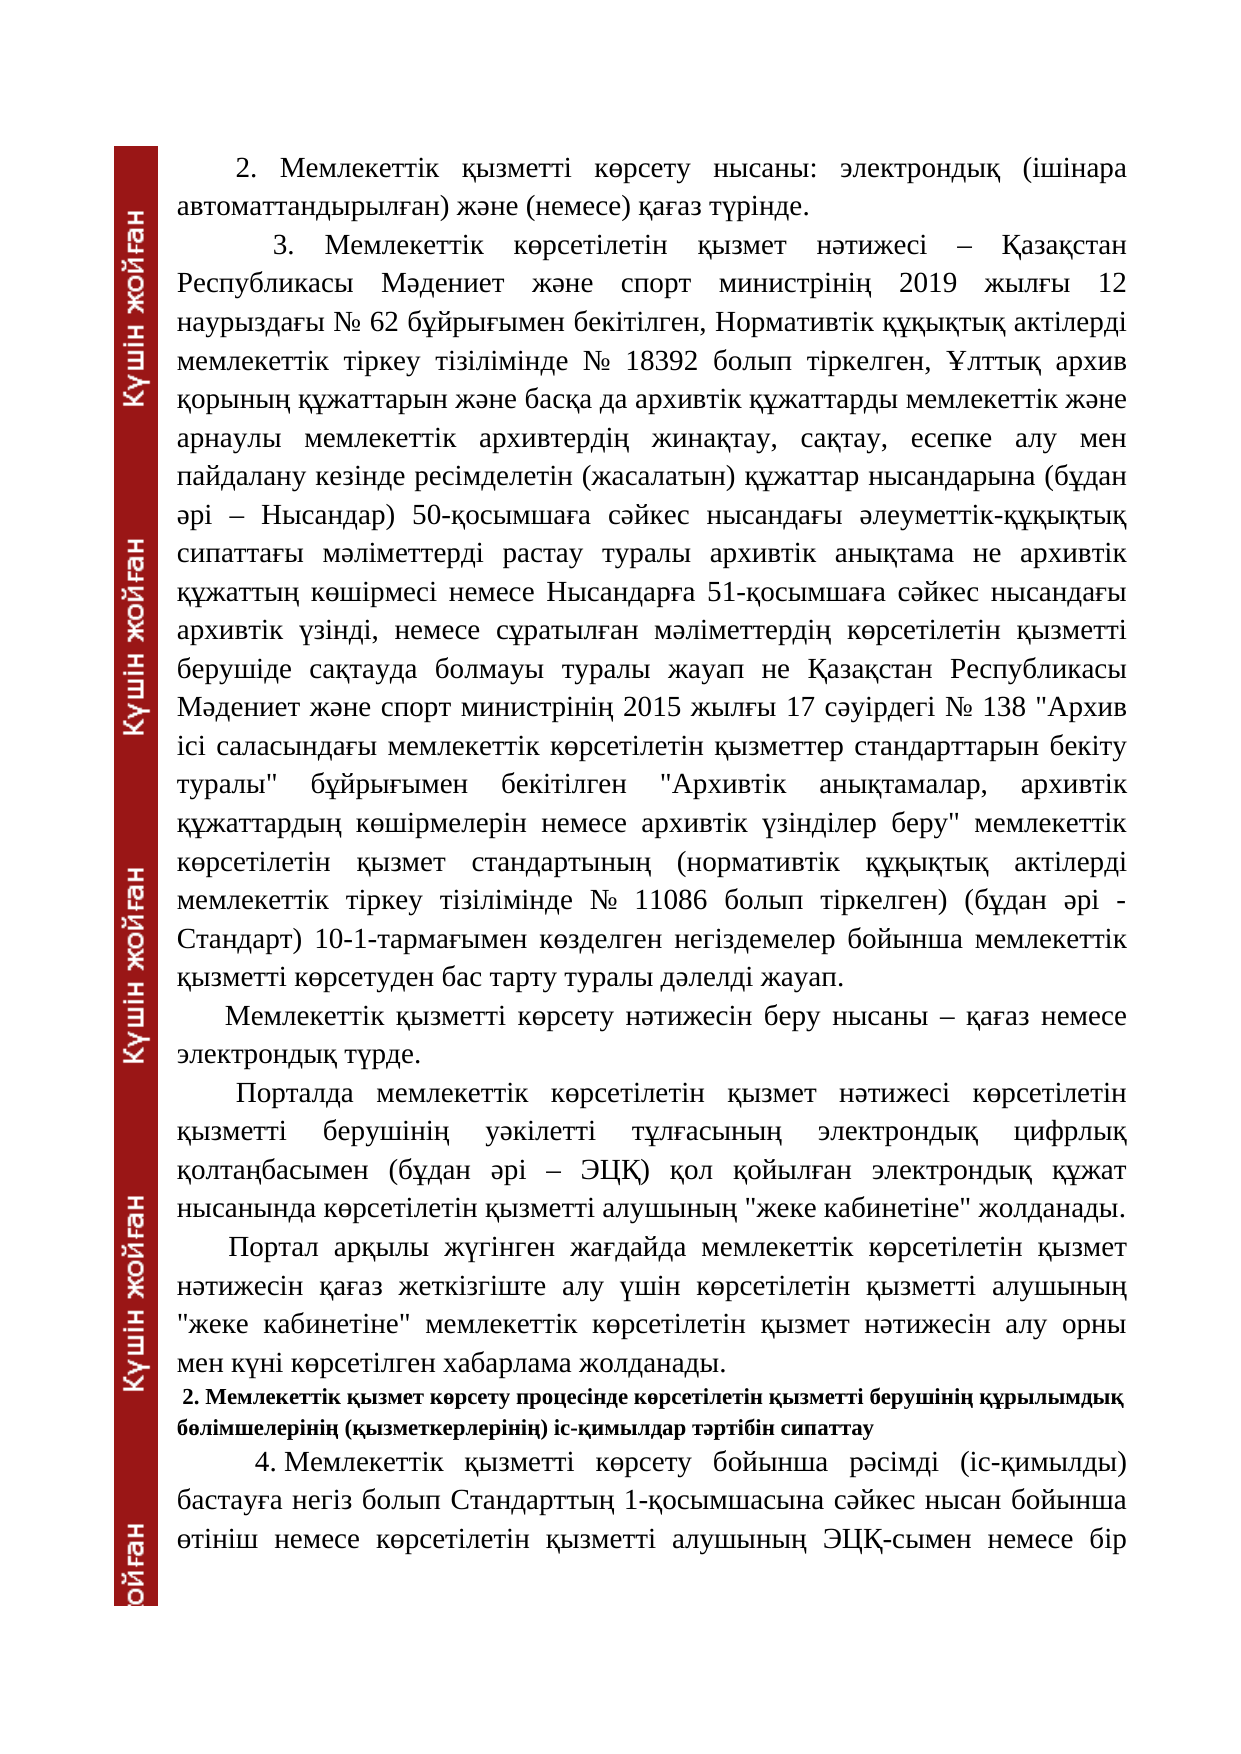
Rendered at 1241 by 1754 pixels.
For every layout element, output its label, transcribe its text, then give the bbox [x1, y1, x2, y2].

picture [114, 1554, 158, 1606]
picture [114, 1378, 158, 1383]
picture [114, 146, 158, 150]
picture [114, 1440, 158, 1444]
picture [114, 1224, 158, 1229]
text 3. Мемлекеттік көрсетілетін қызмет нәтижесі – Қазақстан Республикасы Мәдениет және спорт министрінің 2019 жылғы 12 наурыздағы № 62 бұйрығымен бекітілген, Нормативтік құқықтық актілерді мемлекеттік тіркеу тізілімінде № 18392 болып тіркелген, Ұлттық архив қорының құжаттарын және басқа да архивтік құжаттарды мемлекеттік және арнаулы мемлекеттік архивтердің жинақтау, сақтау, есепке алу мен пайдалану кезінде ресімделетін (жасалатын) құжаттар нысандарына (бұдан әрі – Нысандар) 50-қосымшаға сәйкес нысандағы әлеуметтік-құқықтық сипаттағы мәліметтерді растау туралы архивтік анықтама не архивтік құжаттың көшірмесі немесе Нысандарға 51-қосымшаға сәйкес нысандағы архивтік үзінді, немесе сұратылған мәліметтердің көрсетілетін қызметті берушіде сақтауда болмауы туралы жауап не Қазақстан Республикасы Мәдениет және спорт министрінің 2015 жылғы 17 сәуірдегі № 138 "Архив ісі саласындағы мемлекеттік көрсетілетін қызметтер стандарттарын бекіту туралы" бұйрығымен бекітілген "Архивтік анықтамалар, архивтік құжаттардың көшірмелерін немесе архивтік үзінділер беру" мемлекеттік көрсетілетін қызмет стандартының (нормативтік құқықтық актілерді мемлекеттік тіркеу тізілімінде № 11086 болып тіркелген) (бұдан әрі - Стандарт) 10-1-тармағымен көзделген негіздемелер бойынша мемлекеттік қызметті көрсетуден бас тарту туралы дәлелді жауап. [112, 227, 1128, 993]
text 2. Мемлекеттік қызметті көрсету нысаны: электрондық (ішінара автоматтандырылған) және (немесе) қағаз түрінде. [112, 150, 1128, 222]
text Порталда мемлекеттік көрсетілетін қызмет нәтижесі көрсетілетін қызметті берушінің уәкілетті тұлғасының электрондық цифрлық қолтаңбасымен (бұдан әрі – ЭЦҚ) қол қойылған электрондық құжат нысанында көрсетілетін қызметті алушының "жеке кабинетіне" жолданады. [112, 1075, 1128, 1224]
picture [114, 993, 158, 998]
text Портал арқылы жүгінген жағдайда мемлекеттік көрсетілетін қызмет нәтижесін қағаз жеткізгіште алу үшін көрсетілетін қызметті алушының "жеке кабинетіне" мемлекеттік көрсетілетін қызмет нәтижесін алу орны мен күні көрсетілген хабарлама жолданады. [112, 1229, 1128, 1378]
picture [114, 1070, 158, 1075]
picture [114, 222, 158, 227]
text Мемлекеттік қызметті көрсету нәтижесін беру нысаны – қағаз немесе электрондық түрде. [112, 998, 1128, 1070]
text 2. Мемлекеттік қызмет көрсету процесінде көрсетілетін қызметті берушінің құрылымдық бөлімшелерінің (қызметкерлерінің) іс-қимылдар тәртібін сипаттау [112, 1383, 1128, 1440]
